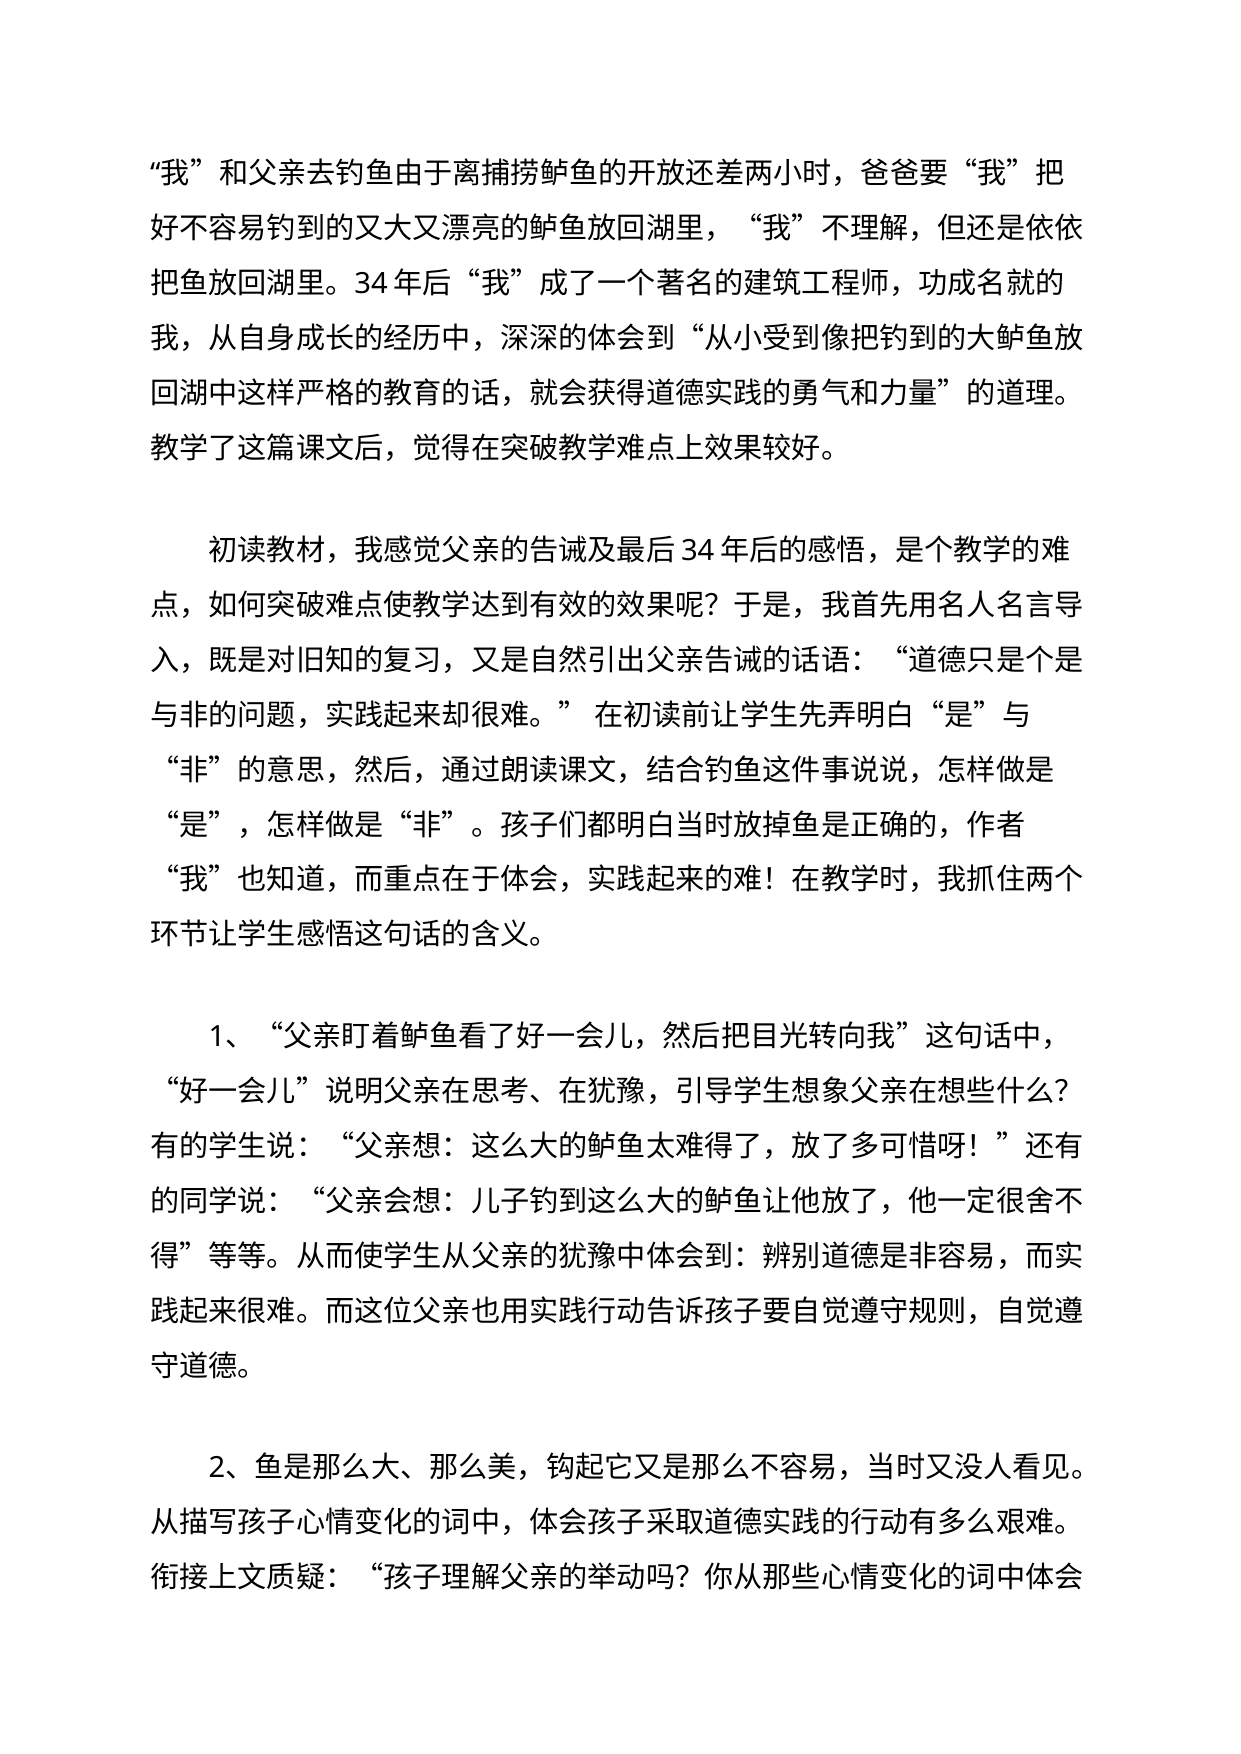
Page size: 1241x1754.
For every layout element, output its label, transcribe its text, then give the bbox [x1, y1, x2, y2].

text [150, 150, 1090, 467]
text 1、“父亲盯着鲈鱼看了好一会儿，然后把目光转向我”这句话中，“好一会儿”说明父亲在思考、在犹豫，引导学生想象父亲在想些什么？有的学生说：“父亲想：这么大的鲈鱼太难得了，放了多可惜呀！”还有的同学说：“父亲会想：儿子钓到这么大的鲈鱼让他放了，他一定很舍不得”等等。从而使学生从父亲的犹豫中体会到：辨别道德是非容易，而实践起来很难。而这位父亲也用实践行动告诉孩子要自觉遵守规则，自觉遵守道德。 [150, 1013, 1090, 1384]
text 初读教材，我感觉父亲的告诫及最后34年后的感悟，是个教学的难点，如何突破难点使教学达到有效的效果呢？于是，我首先用名人名言导入，既是对旧知的复习，又是自然引出父亲告诫的话语：“道德只是个是与非的问题，实践起来却很难。” 在初读前让学生先弄明白“是”与“非”的意思，然后，通过朗读课文，结合钓鱼这件事说说，怎样做是“是”，怎样做是“非”。孩子们都明白当时放掉鱼是正确的，作者“我”也知道，而重点在于体会，实践起来的难！在教学时，我抓住两个环节让学生感悟这句话的含义。 [150, 526, 1090, 953]
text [150, 1444, 1090, 1596]
